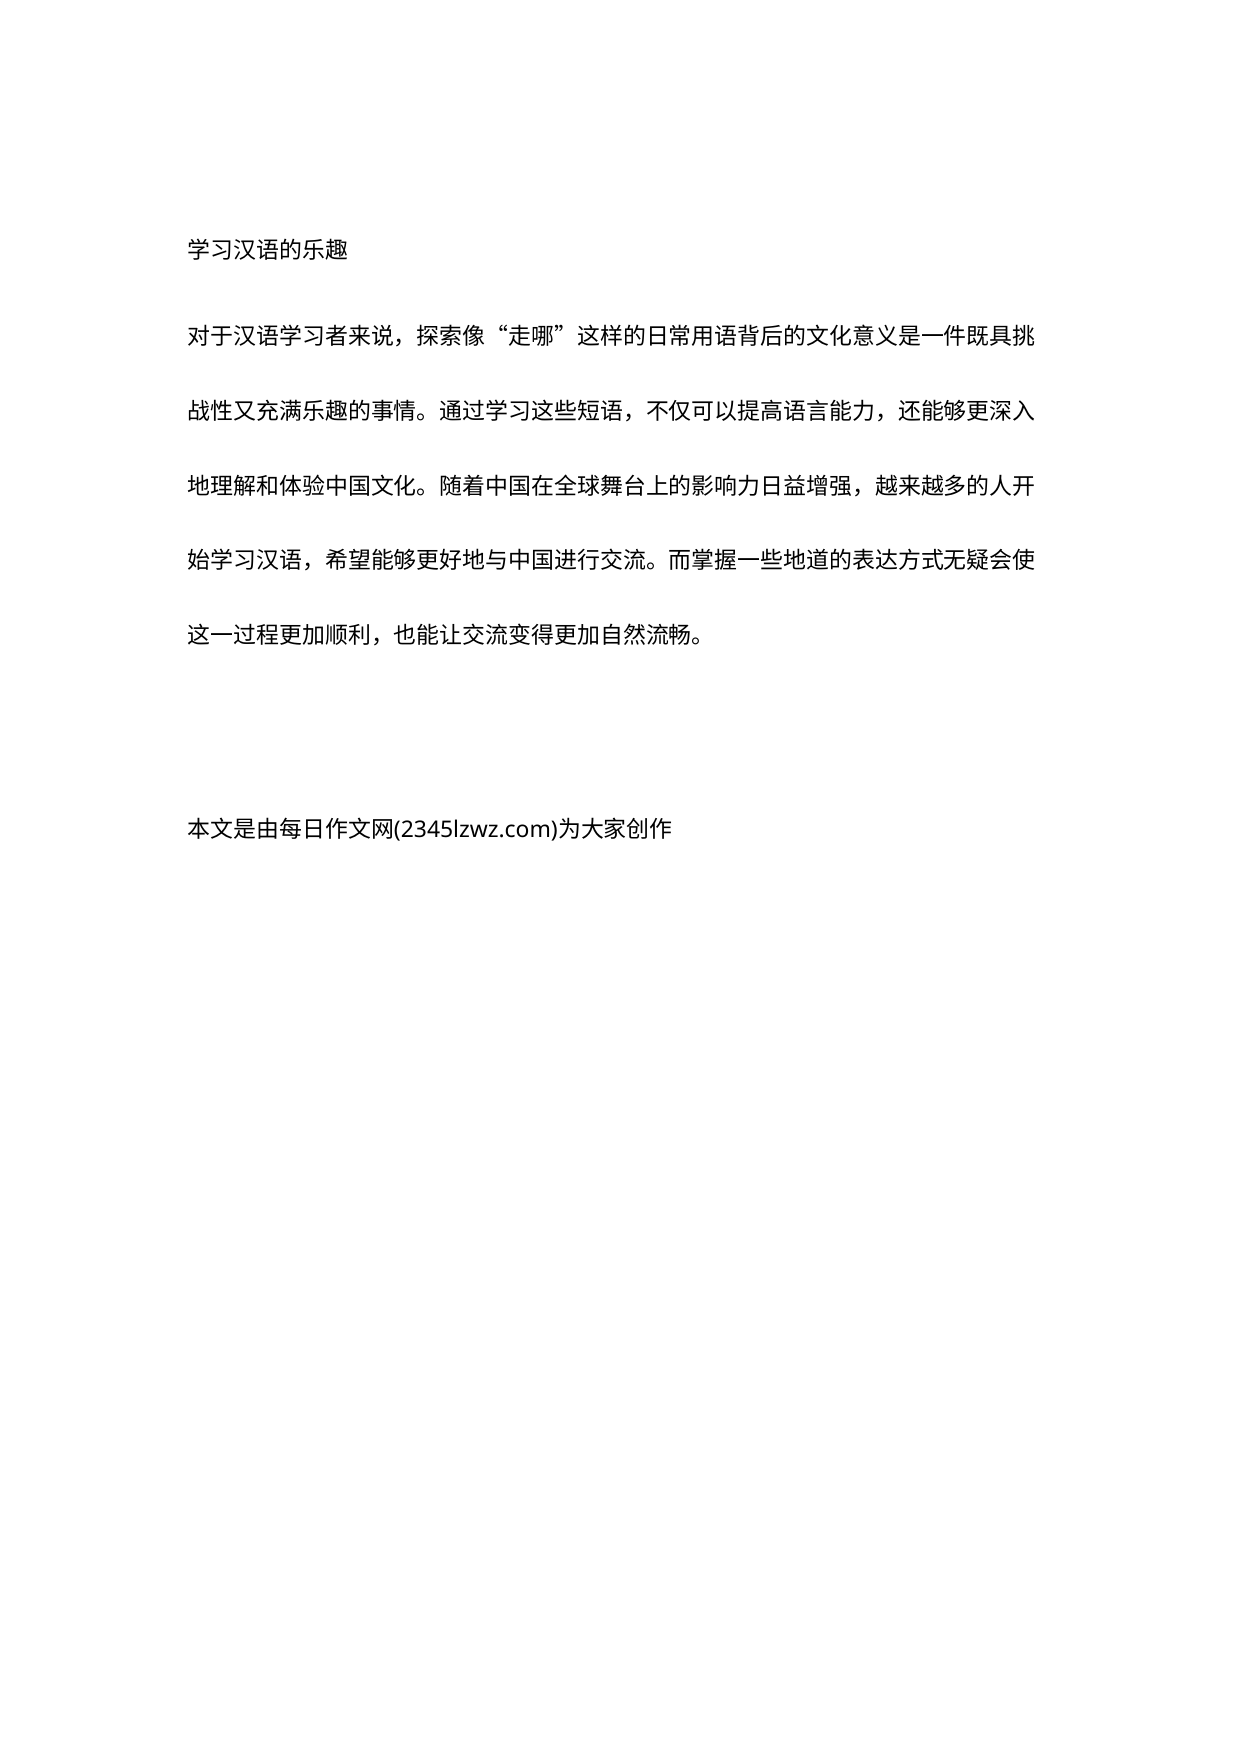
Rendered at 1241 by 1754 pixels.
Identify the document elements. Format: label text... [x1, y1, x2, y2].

text 对于汉语学习者来说，探索像“走哪”这样的日常用语背后的文化意义是一件既具挑战性又充满乐趣的事情。通过学习这些短语，不仅可以提高语言能力，还能够更深入地理解和体验中国文化。随着中国在全球舞台上的影响力日益增强，越来越多的人开始学习汉语，希望能够更好地与中国进行交流。而掌握一些地道的表达方式无疑会使这一过程更加顺利，也能让交流变得更加自然流畅。 [187, 302, 1053, 666]
text 学习汉语的乐趣 [187, 216, 1053, 281]
text 本文是由每日作文网(2345lzwz.com)为大家创作 [187, 795, 1053, 860]
